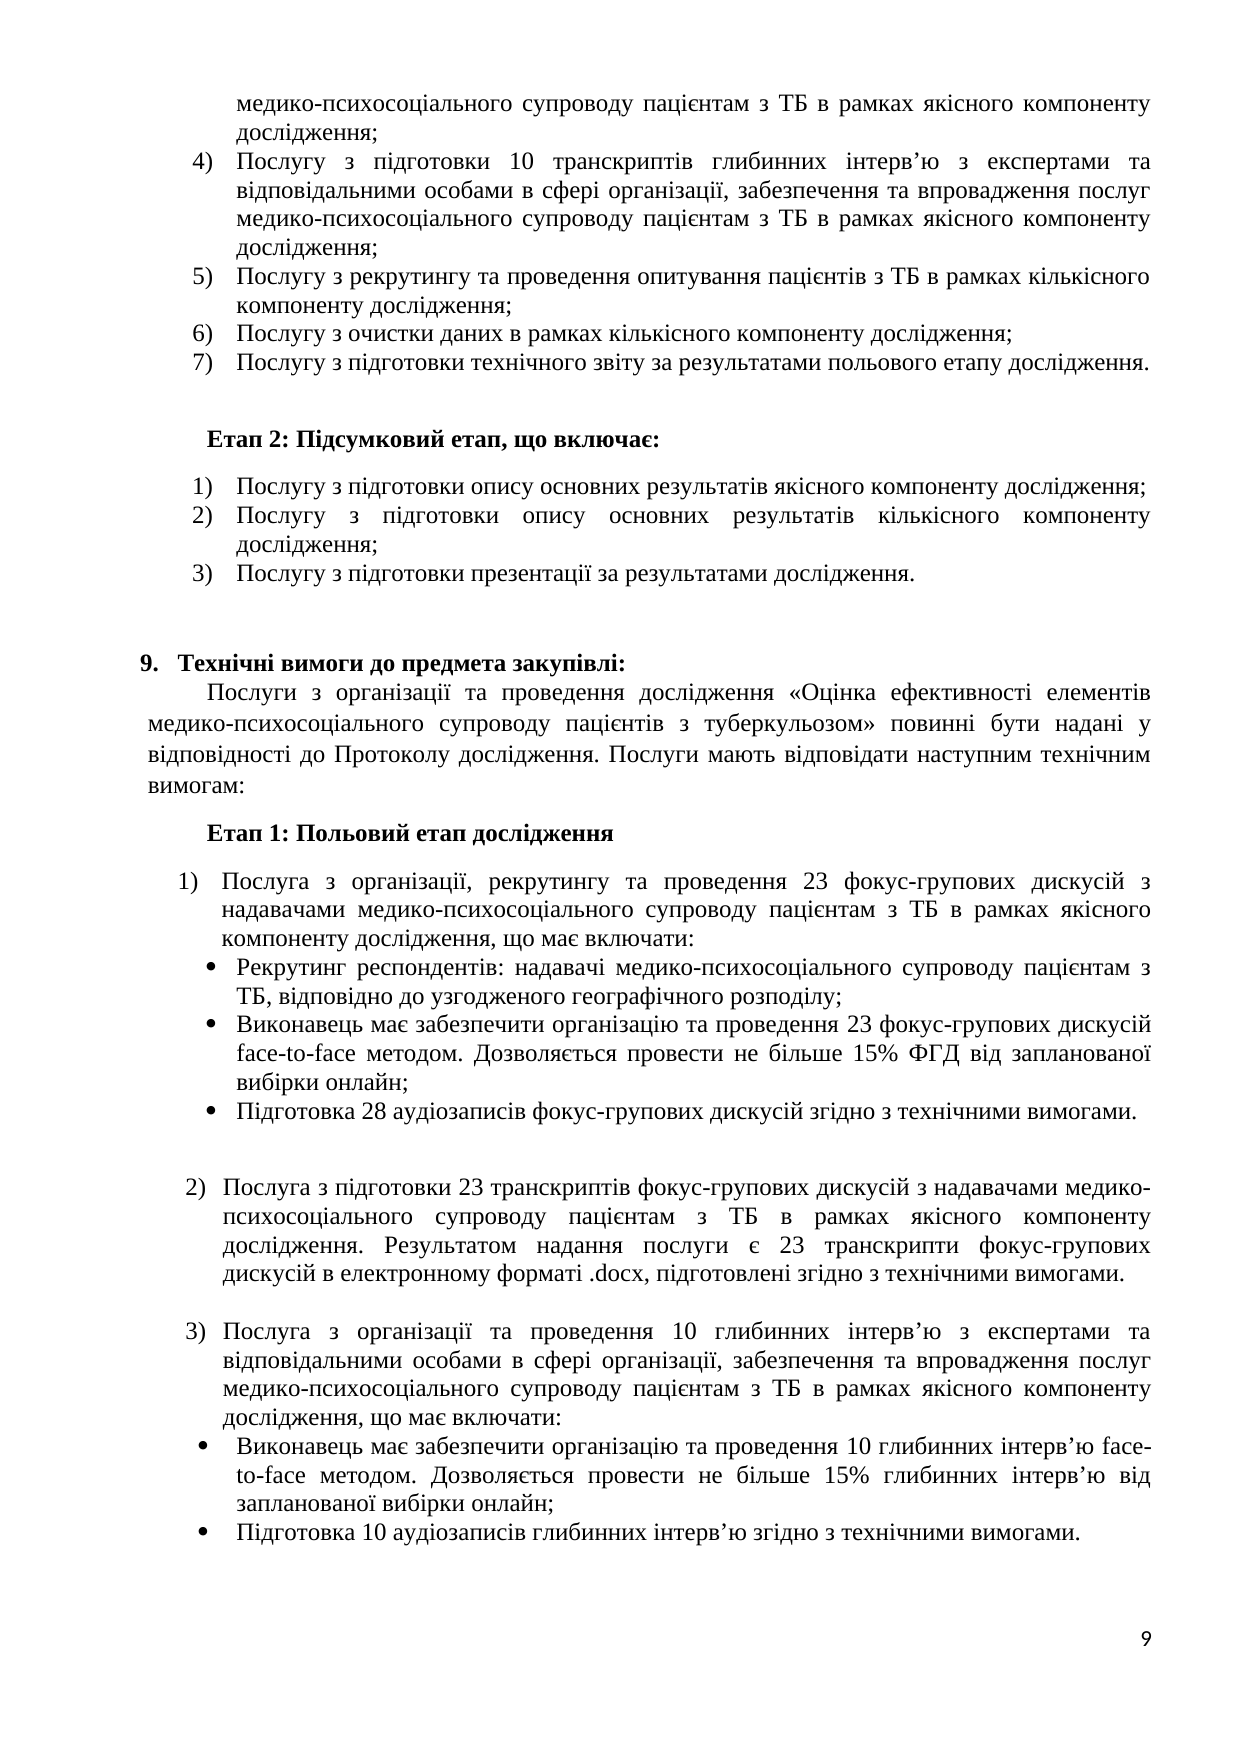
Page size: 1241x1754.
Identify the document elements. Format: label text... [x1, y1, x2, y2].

list Послугу з очистки даних в рамках кількісного компоненту дослідження; [192, 318, 1152, 347]
list Послуга з організації, рекрутингу та проведення 23 фокус-групових дискусій з надавачами медико-психосоціального супроводу пацієнтам з ТБ в рамках якісного компоненту дослідження, що має включати: [177, 866, 1152, 952]
list Рекрутинг респондентів: надавачі медико-психосоціального супроводу пацієнтам з ТБ, відповідно до узгодженого географічного розподілу; [207, 952, 1152, 1009]
list Послугу з підготовки опису основних результатів якісного компоненту дослідження; [192, 471, 1152, 500]
list Технічні вимоги до предмета закупівлі: [140, 648, 1152, 677]
list Послуга з організації та проведення 10 глибинних інтерв’ю з експертами та відповідальними особами в сфері організації, забезпечення та впровадження послуг медико-психосоціального супроводу пацієнтам з ТБ в рамках якісного компоненту дослідження, що має включати: [185, 1316, 1152, 1431]
list Виконавець має забезпечити організацію та проведення 23 фокус-групових дискусій face-to-face методом. Дозволяється провести не більше 15% ФГД від запланованої вибірки онлайн; [207, 1009, 1152, 1096]
list Підготовка 10 аудіозаписів глибинних інтерв’ю згідно з технічними вимогами. [199, 1517, 1152, 1546]
text Етап 1: Польовий етап дослідження [148, 818, 1152, 847]
list Виконавець має забезпечити організацію та проведення 10 глибинних інтерв’ю face-to-face методом. Дозволяється провести не більше 15% глибинних інтерв’ю від запланованої вибірки онлайн; [199, 1431, 1152, 1517]
list Послуга з підготовки 23 транскриптів фокус-групових дискусій з надавачами медико-психосоціального супроводу пацієнтам з ТБ в рамках якісного компоненту дослідження. Результатом надання послуги є 23 транскрипти фокус-групових дискусій в електронному форматі .docx, підготовлені згідно з технічними вимогами. [185, 1172, 1152, 1287]
list Послугу з підготовки презентації за результатами дослідження. [192, 558, 1152, 586]
text Етап 2: Підсумковий етап, що включає: [148, 424, 1152, 452]
text Послуги з організації та проведення дослідження «Оцінка ефективності елементів медико-психосоціального супроводу пацієнтів з туберкульозом» повинні бути надані у відповідності до Протоколу дослідження. Послуги мають відповідати наступним технічним вимогам: [148, 677, 1152, 799]
list Послугу з підготовки 10 транскриптів глибинних інтерв’ю з експертами та відповідальними особами в сфері організації, забезпечення та впровадження послуг медико-психосоціального супроводу пацієнтам з ТБ в рамках якісного компоненту дослідження; [192, 146, 1152, 261]
list Підготовка 28 аудіозаписів фокус-групових дискусій згідно з технічними вимогами. [207, 1096, 1152, 1124]
list Послугу з рекрутингу та проведення опитування пацієнтів з ТБ в рамках кількісного компоненту дослідження; [192, 261, 1152, 318]
list Послугу з підготовки опису основних результатів кількісного компоненту дослідження; [192, 500, 1152, 558]
list Послугу з підготовки технічного звіту за результатами польового етапу дослідження. [192, 347, 1152, 376]
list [192, 88, 1152, 146]
